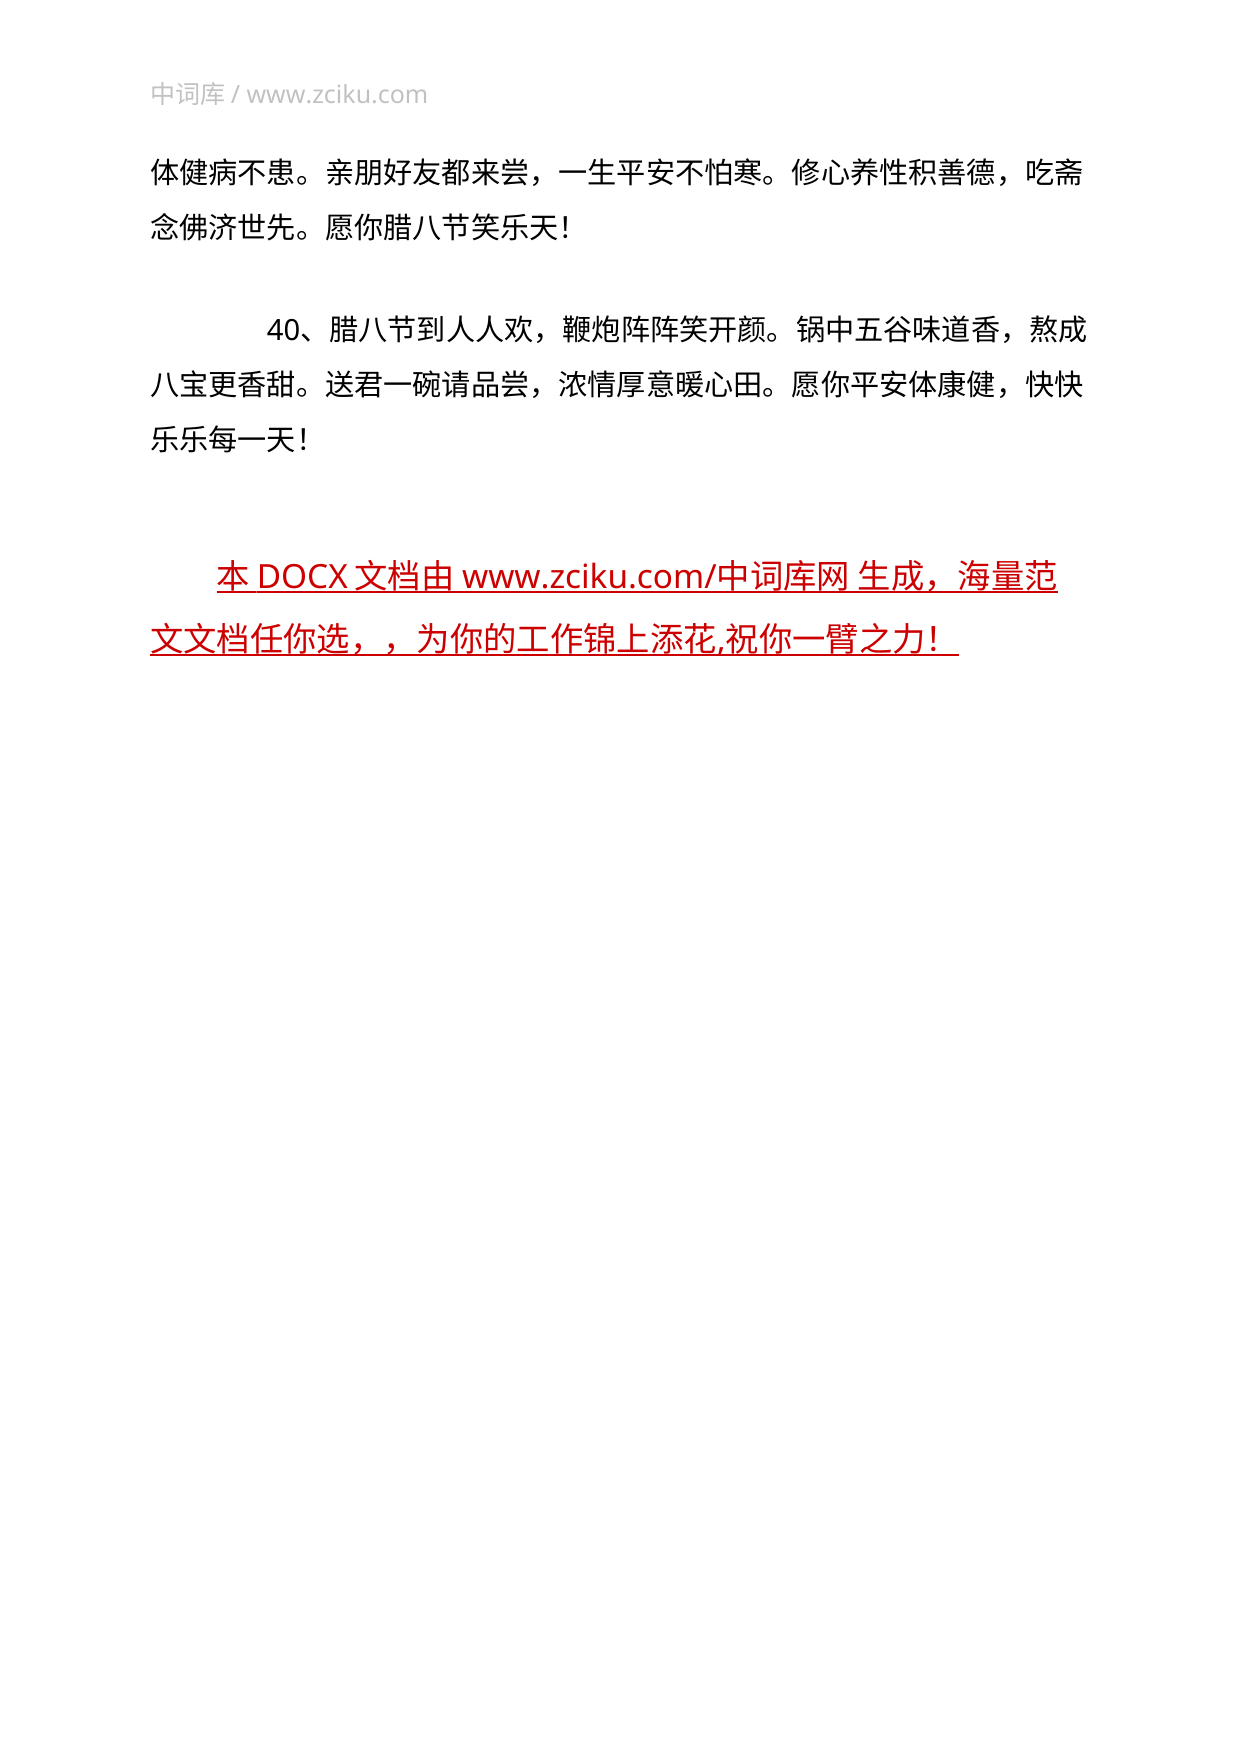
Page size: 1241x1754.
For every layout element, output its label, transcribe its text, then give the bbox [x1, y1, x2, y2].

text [150, 150, 1090, 247]
text 40、腊八节到人人欢，鞭炮阵阵笑开颜。锅中五谷味道香，熬成八宝更香甜。送君一碗请品尝，浓情厚意暖心田。愿你平安体康健，快快乐乐每一天！ [150, 307, 1090, 459]
text 本DOCX文档由 www.zciku.com/中词库网 生成，海量范文文档任你选，，为你的工作锦上添花,祝你一臂之力！ [150, 549, 1090, 661]
